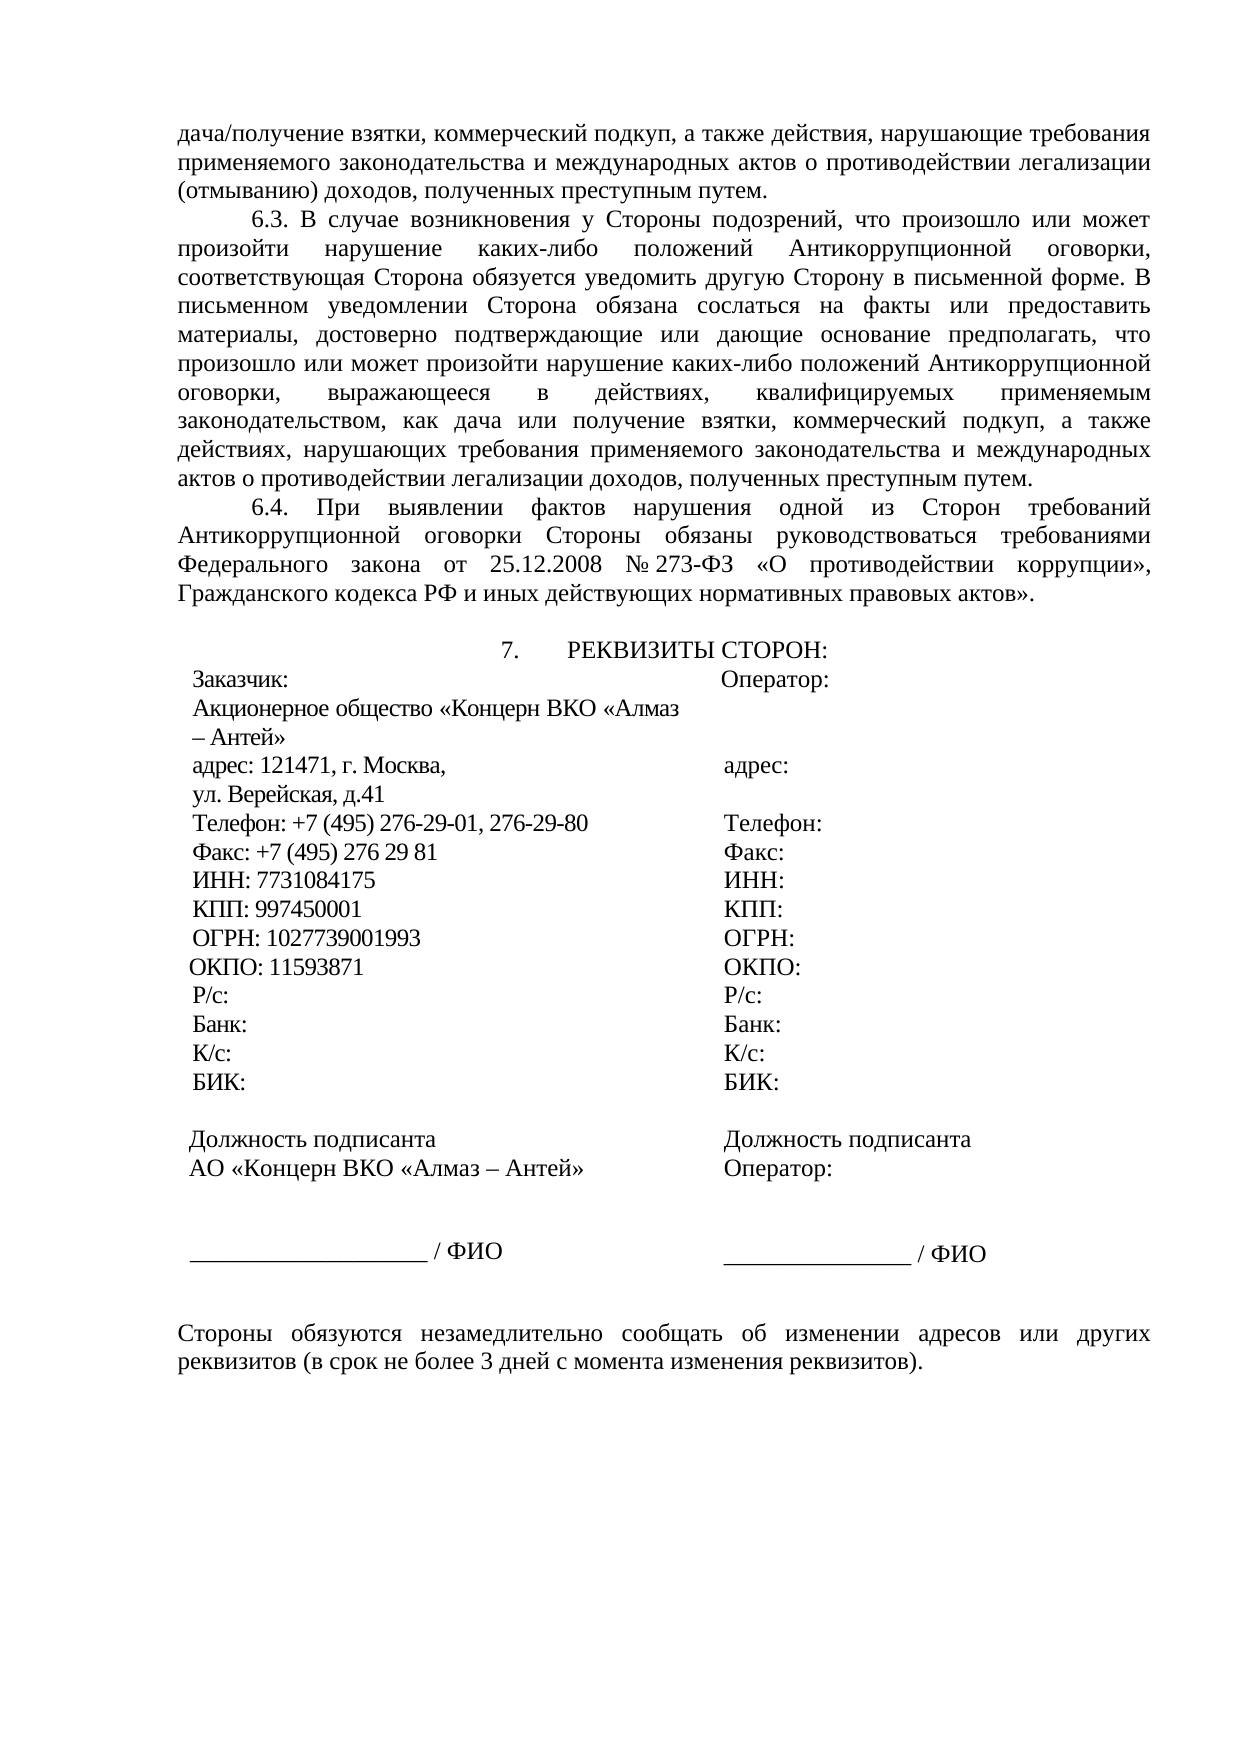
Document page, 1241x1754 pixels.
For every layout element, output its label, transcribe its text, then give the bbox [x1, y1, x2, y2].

subtitle 7. РЕКВИЗИТЫ СТОРОН: [177, 636, 1152, 664]
table_header Заказчик: Акционерное общество «Концерн ВКО «Алмаз – Антей» адрес: 121471, г. Москва, ул. Верейская, д.41 Телефон: +7 (495) 276-29-01, 276-29-80 Факс: +7 (495) 276 29 81 ИНН: 7731084175 КПП: 997450001 ОГРН: 1027739001993 ОКПО: 11593871 Р/с: Банк: К/с: БИК: Должность подписанта АО «Концерн ВКО «Алмаз – Антей» ___________________ / ФИО [177, 664, 691, 1268]
text Стороны обязуются незамедлительно сообщать об изменении адресов или других реквизитов (в срок не более 3 дней с момента изменения реквизитов). [177, 1318, 1152, 1375]
text 6.3. В случае возникновения у Стороны подозрений, что произошло или может произойти нарушение каких-либо положений Антикоррупционной оговорки, соответствующая Сторона обязуется уведомить другую Сторону в письменной форме. В письменном уведомлении Сторона обязана сослаться на факты или предоставить материалы, достоверно подтверждающие или дающие основание предполагать, что произошло или может произойти нарушение каких-либо положений Антикоррупционной оговорки, выражающееся в действиях, квалифицируемых применяемым законодательством, как дача или получение взятки, коммерческий подкуп, а также действиях, нарушающих требования применяемого законодательства и международных актов о противодействии легализации доходов, полученных преступным путем. [177, 204, 1152, 492]
table_header Оператор: адрес: Телефон: Факс: ИНН: КПП: ОГРН: ОКПО: Р/с: Банк: К/с: БИК: Должность подписанта Оператор: _______________ / ФИО [691, 664, 1181, 1268]
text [177, 118, 1152, 204]
text 6.4. При выявлении фактов нарушения одной из Сторон требований Антикоррупционной оговорки Стороны обязаны руководствоваться требованиями Федерального закона от 25.12.2008 № 273-ФЗ «О противодействии коррупции», Гражданского кодекса РФ и иных действующих нормативных правовых актов». [177, 492, 1152, 607]
